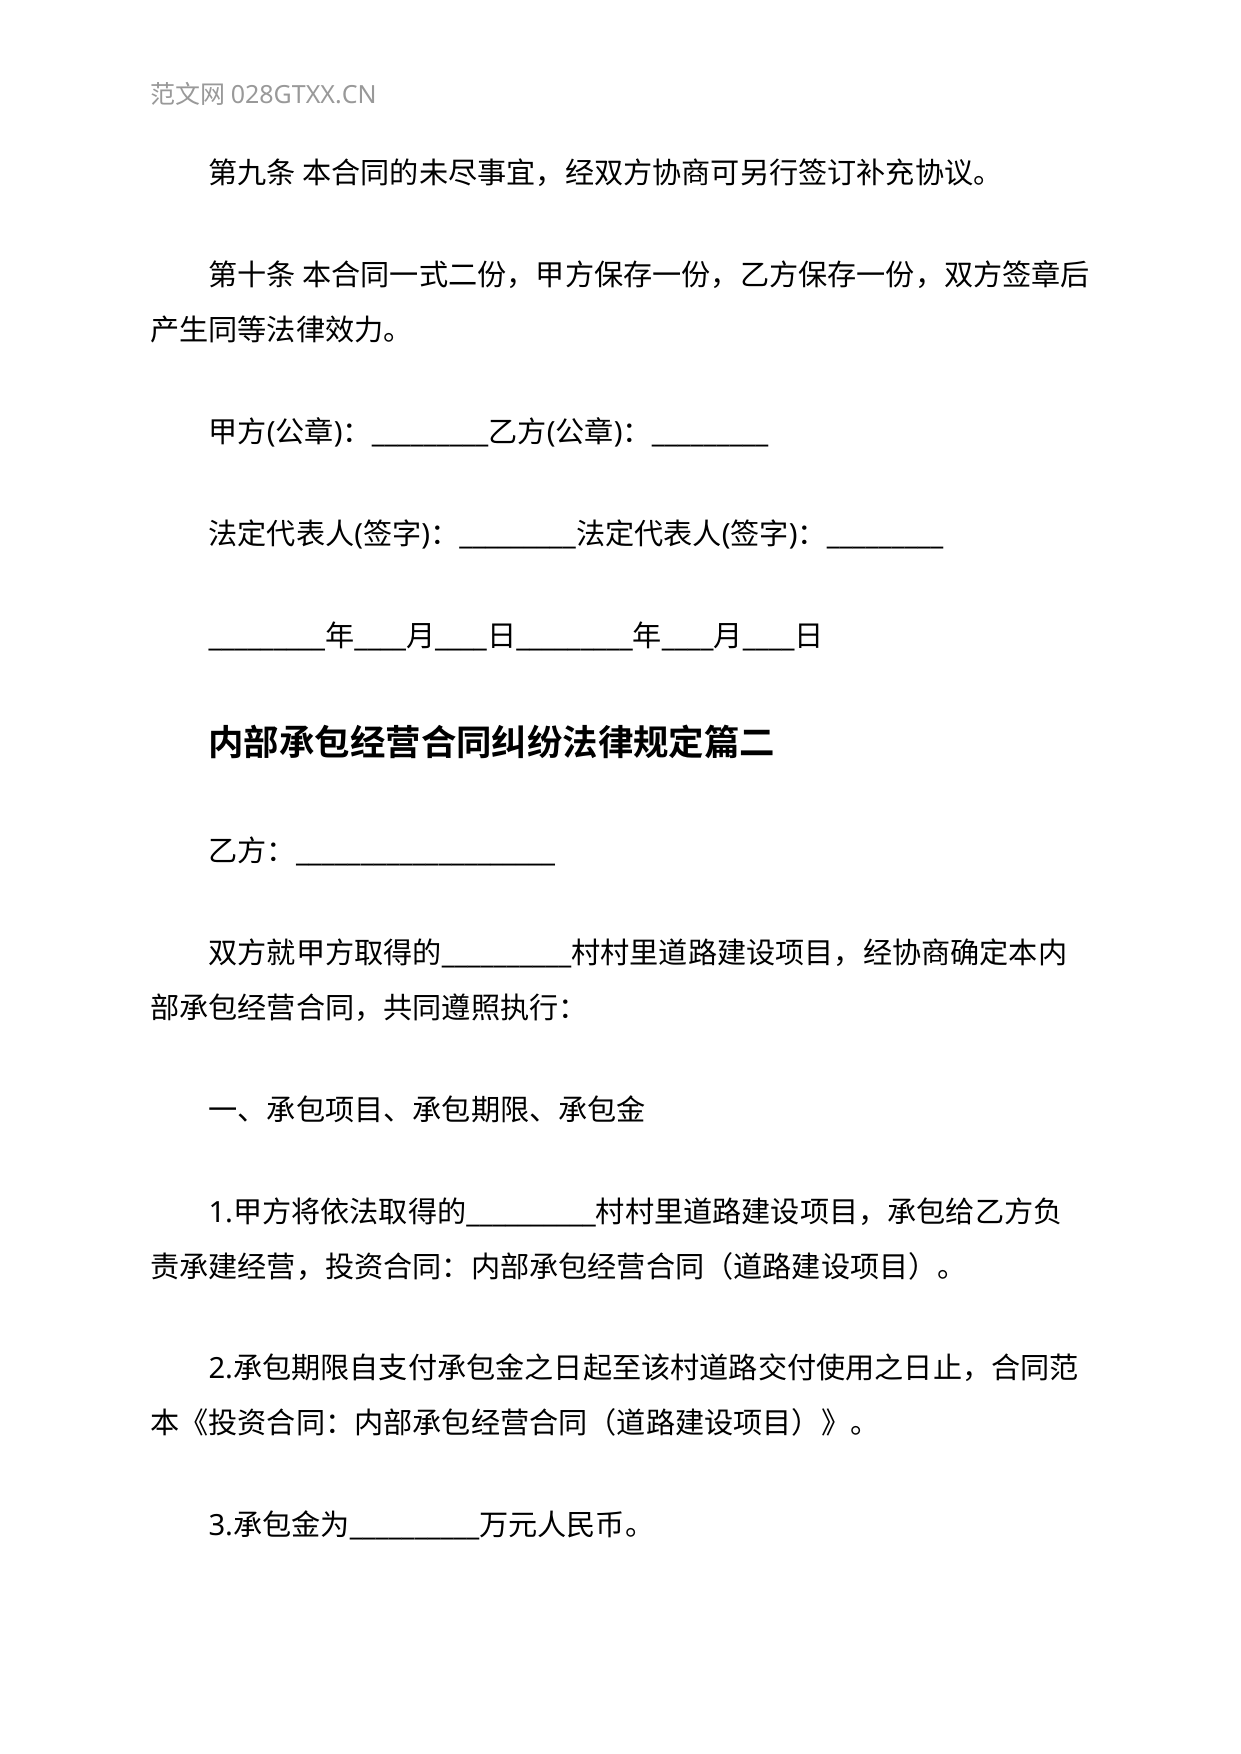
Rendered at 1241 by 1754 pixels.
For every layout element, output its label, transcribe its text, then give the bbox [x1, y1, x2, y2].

text 法定代表人(签字)：_________法定代表人(签字)：_________ [150, 510, 1090, 553]
text _________年____月____日_________年____月____日 [150, 612, 1090, 655]
text 一、承包项目、承包期限、承包金 [150, 1087, 1090, 1129]
text 乙方：____________________ [150, 828, 1090, 870]
text 3.承包金为__________万元人民币。 [150, 1502, 1090, 1544]
text 2.承包期限自支付承包金之日起至该村道路交付使用之日止，合同范本《投资合同：内部承包经营合同（道路建设项目）》。 [150, 1345, 1090, 1442]
text 第九条 本合同的未尽事宜，经双方协商可另行签订补充协议。 [150, 150, 1090, 192]
text 1.甲方将依法取得的__________村村里道路建设项目，承包给乙方负责承建经营，投资合同：内部承包经营合同（道路建设项目）。 [150, 1188, 1090, 1286]
text 第十条 本合同一式二份，甲方保存一份，乙方保存一份，双方签章后产生同等法律效力。 [150, 252, 1090, 349]
text 内部承包经营合同纠纷法律规定篇二 [150, 714, 1090, 766]
text 甲方(公章)：_________乙方(公章)：_________ [150, 408, 1090, 451]
text 双方就甲方取得的__________村村里道路建设项目，经协商确定本内部承包经营合同，共同遵照执行： [150, 930, 1090, 1027]
